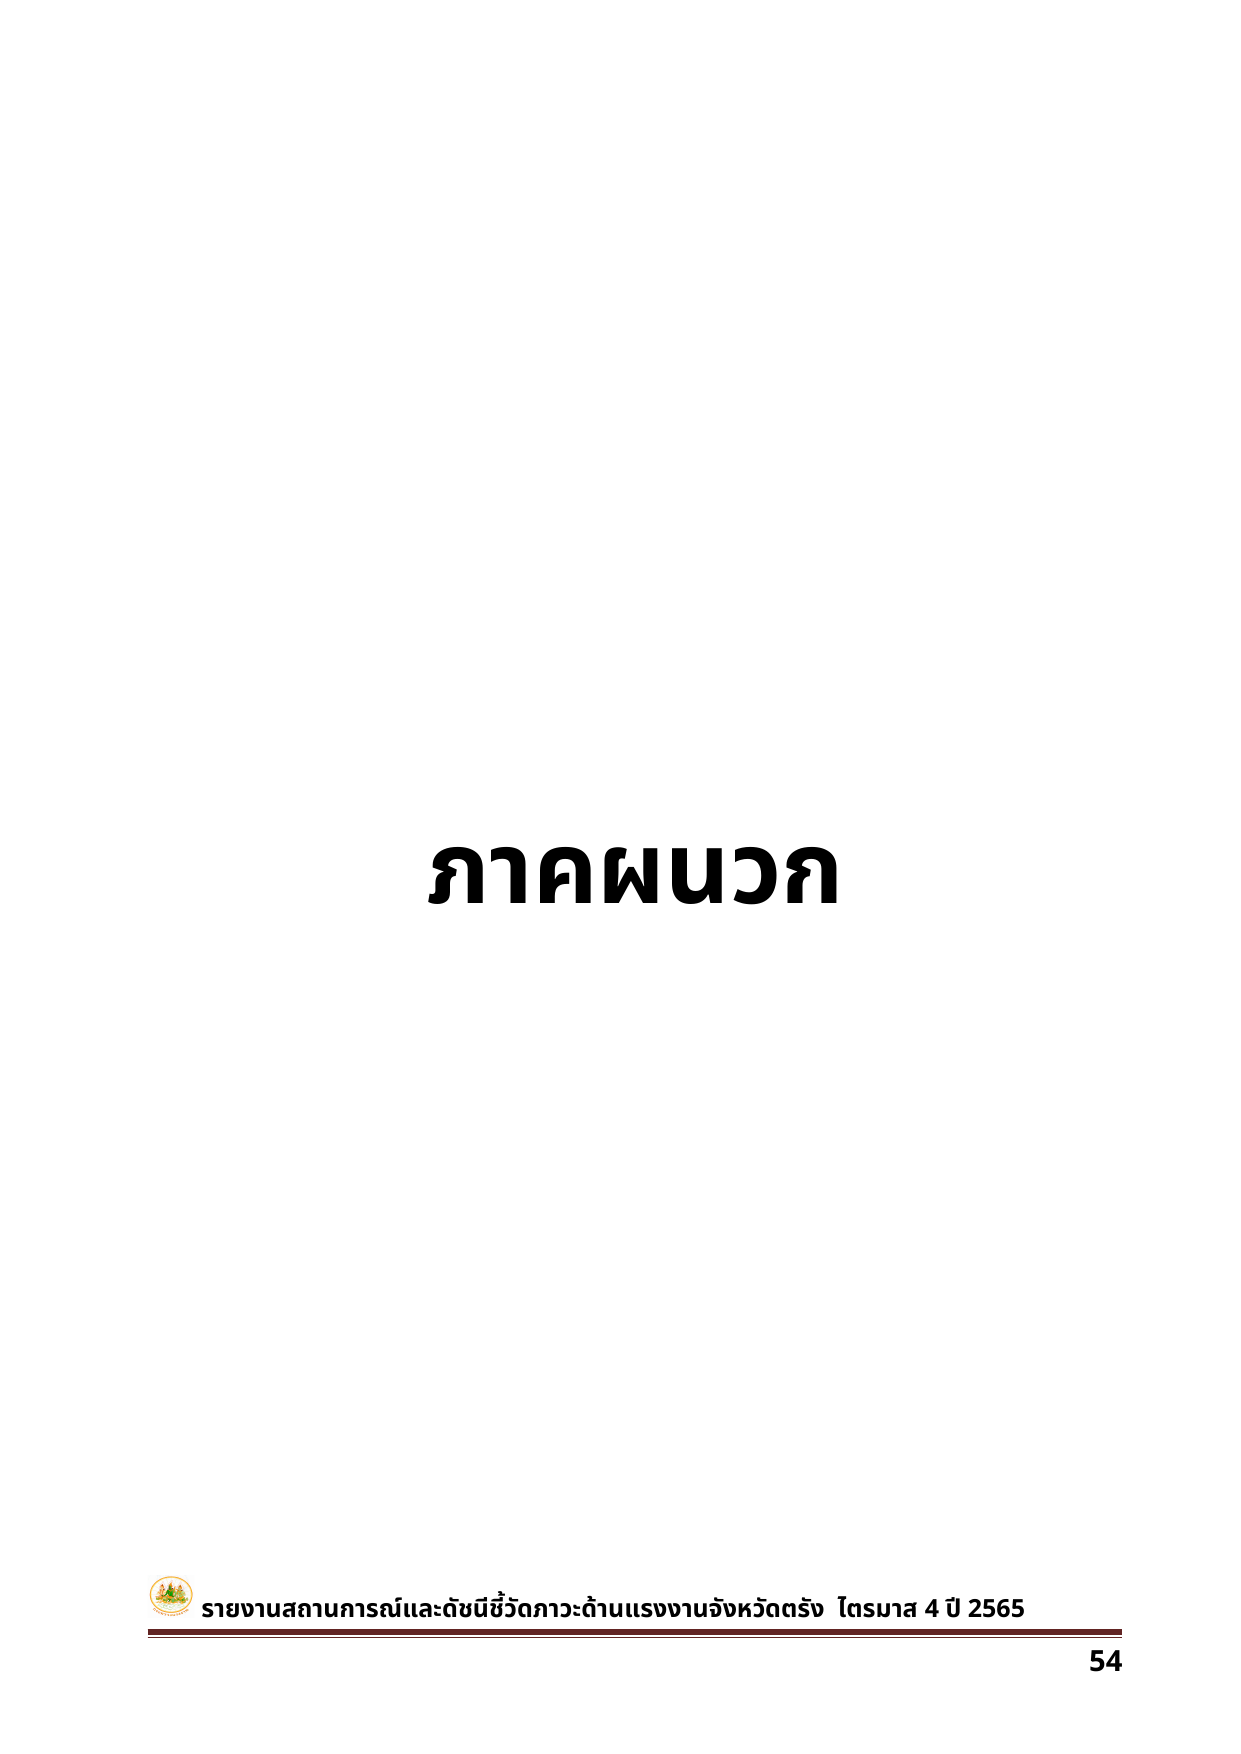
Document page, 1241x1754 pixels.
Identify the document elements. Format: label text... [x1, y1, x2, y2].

text ภาคผนวก [148, 797, 1122, 948]
